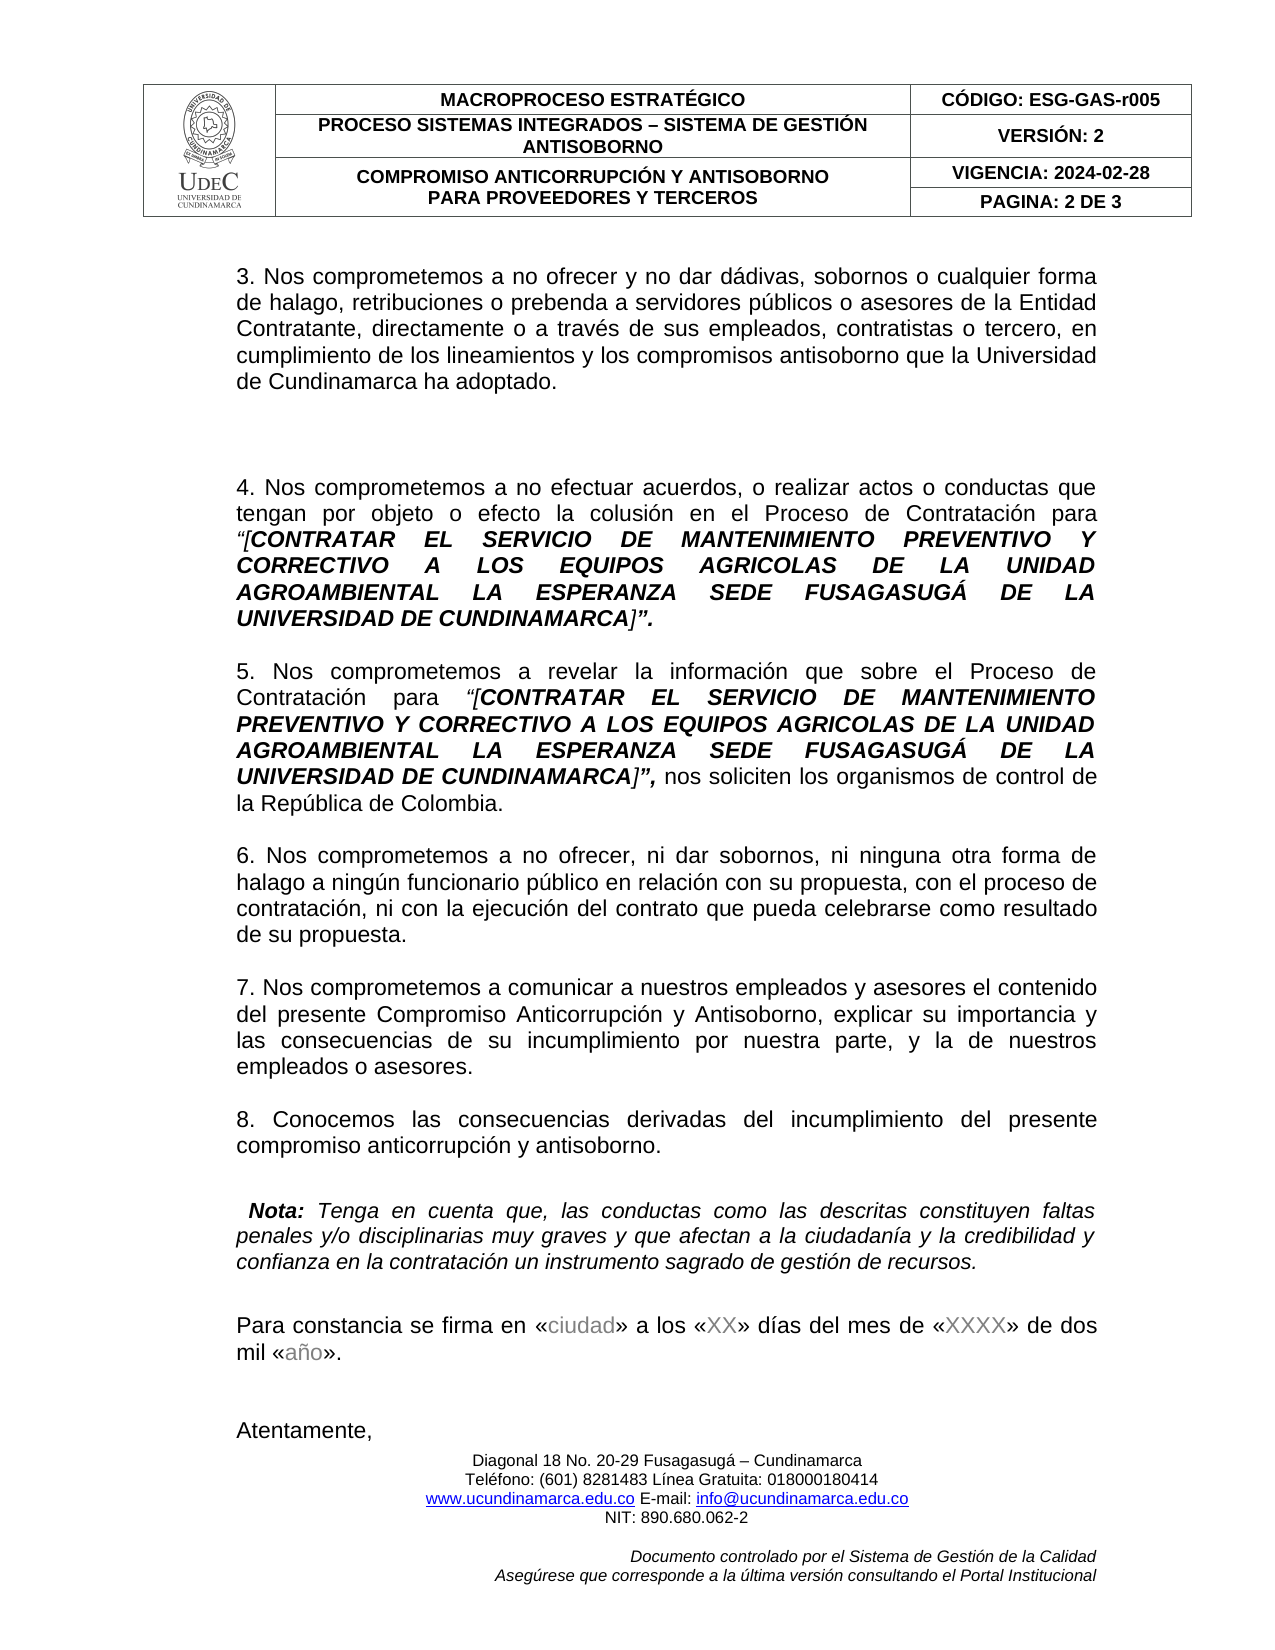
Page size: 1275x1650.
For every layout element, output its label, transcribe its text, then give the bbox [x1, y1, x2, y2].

text Nota: Tenga en cuenta que, las conductas como las descritas constituyen faltas penales y/o disciplinarias muy graves y que afectan a la ciudadanía y la credibilidad y confianza en la contratación un instrumento sagrado de gestión de recursos. [236, 1197, 1098, 1274]
text 3. Nos comprometemos a no ofrecer y no dar dádivas, sobornos o cualquier forma de halago, retribuciones o prebenda a servidores públicos o asesores de la Entidad Contratante, directamente o a través de sus empleados, contratistas o tercero, en cumplimiento de los lineamientos y los compromisos antisoborno que la Universidad de Cundinamarca ha adoptado. [236, 263, 1098, 394]
text 8. Conocemos las consecuencias derivadas del incumplimiento del presente compromiso anticorrupción y antisoborno. [236, 1106, 1098, 1159]
text Atentamente, [236, 1417, 1098, 1444]
text 4. Nos comprometemos a no efectuar acuerdos, o realizar actos o conductas que tengan por objeto o efecto la colusión en el Proceso de Contratación para “[CONTRATAR EL SERVICIO DE MANTENIMIENTO PREVENTIVO Y CORRECTIVO A LOS EQUIPOS AGRICOLAS DE LA UNIDAD AGROAMBIENTAL LA ESPERANZA SEDE FUSAGASUGÁ DE LA UNIVERSIDAD DE CUNDINAMARCA]”. [236, 473, 1098, 632]
text 7. Nos comprometemos a comunicar a nuestros empleados y asesores el contenido del presente Compromiso Anticorrupción y Antisoborno, explicar su importancia y las consecuencias de su incumplimiento por nuestra parte, y la de nuestros empleados o asesores. [236, 974, 1098, 1079]
text Para constancia se firma en «ciudad» a los «XX» días del mes de «XXXX» de dos mil «año». [236, 1312, 1098, 1365]
picture [177, 91, 242, 210]
text 6. Nos comprometemos a no ofrecer, ni dar sobornos, ni ninguna otra forma de halago a ningún funcionario público en relación con su propuesta, con el proceso de contratación, ni con la ejecución del contrato que pueda celebrarse como resultado de su propuesta. [236, 842, 1098, 948]
text 5. Nos comprometemos a revelar la información que sobre el Proceso de Contratación para “[CONTRATAR EL SERVICIO DE MANTENIMIENTO PREVENTIVO Y CORRECTIVO A LOS EQUIPOS AGRICOLAS DE LA UNIDAD AGROAMBIENTAL LA ESPERANZA SEDE FUSAGASUGÁ DE LA UNIVERSIDAD DE CUNDINAMARCA]”, nos soliciten los organismos de control de la República de Colombia. [236, 658, 1098, 816]
